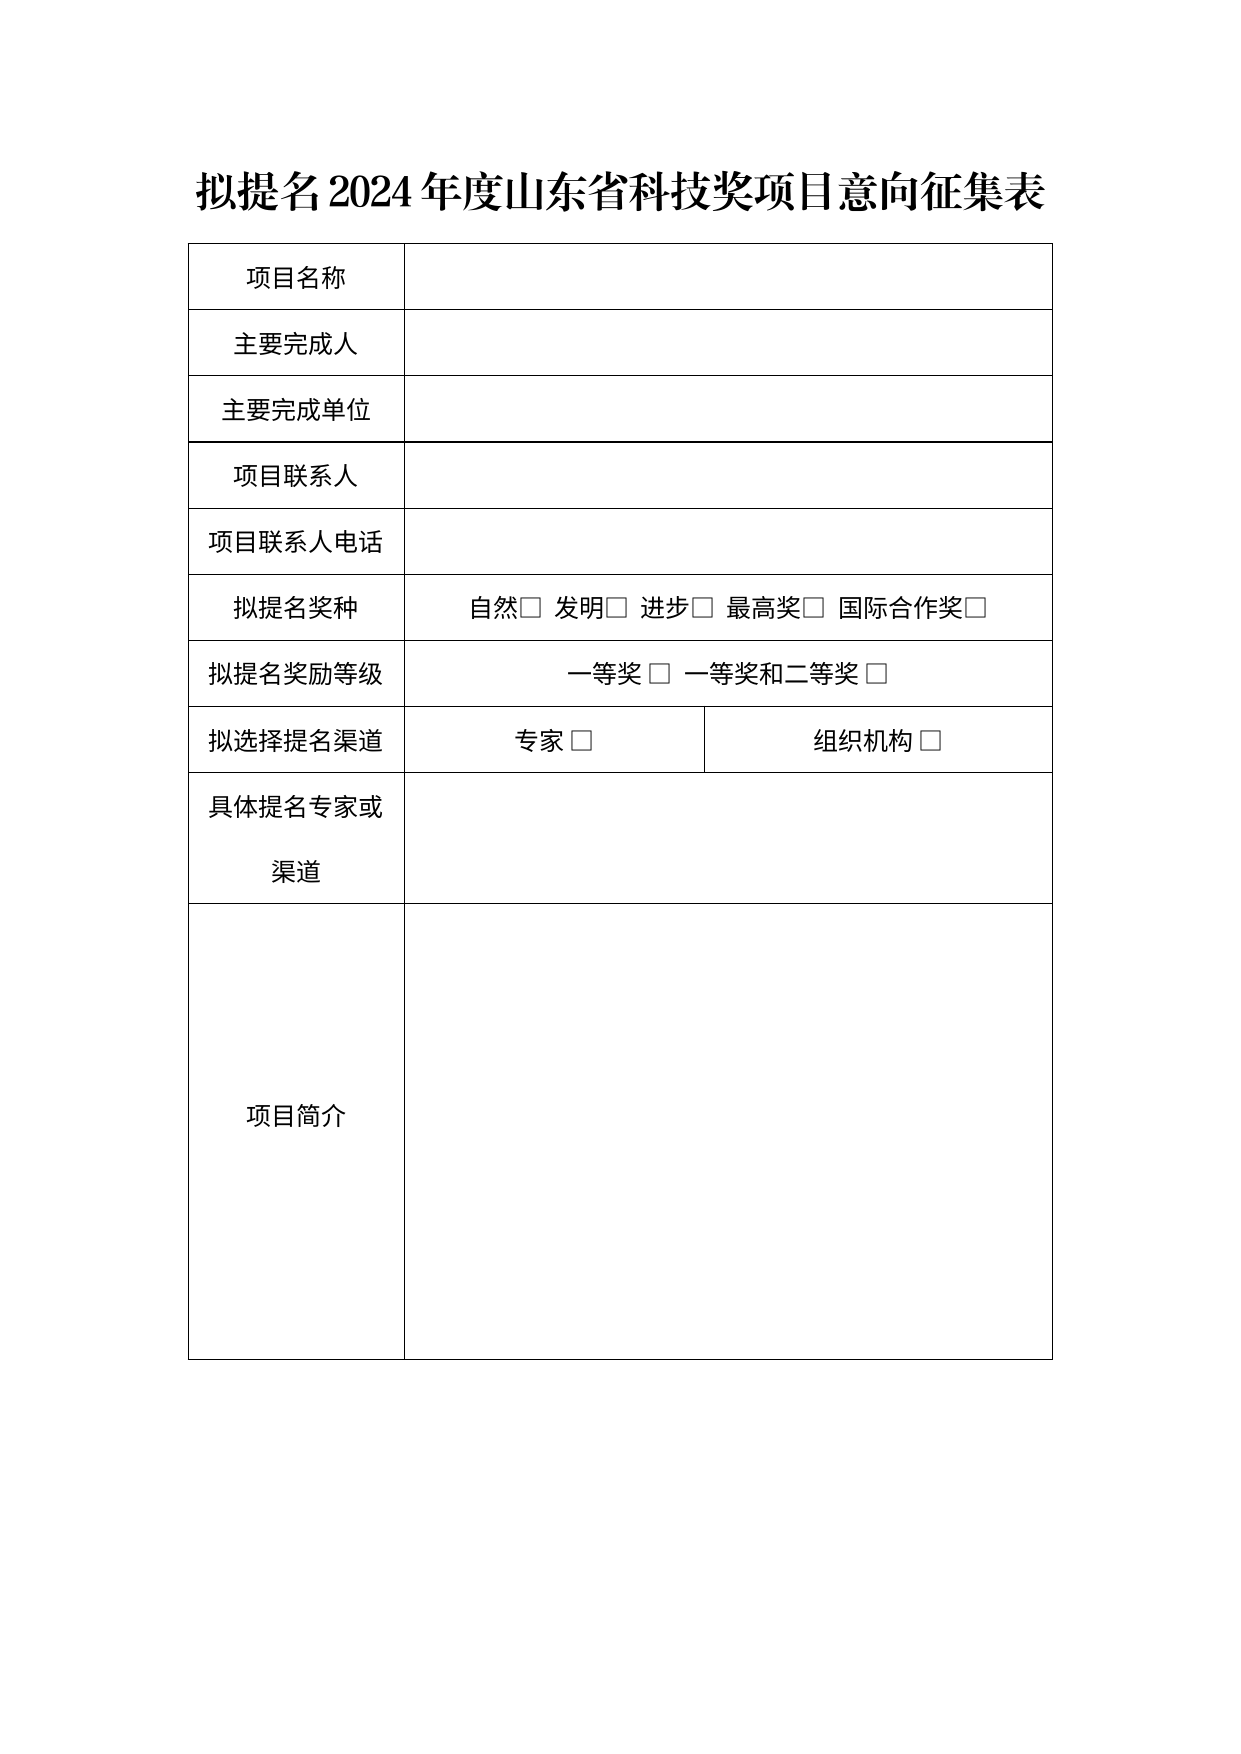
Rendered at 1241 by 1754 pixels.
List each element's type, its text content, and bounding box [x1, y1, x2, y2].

text 拟提名2024年度山东省科技奖项目意向征集表 [187, 162, 1053, 227]
table_cell 具体提名专家或渠道 [189, 773, 404, 903]
table_cell [405, 904, 1052, 1359]
table_cell 专家 □ [405, 707, 704, 772]
table_cell 组织机构 □ [705, 707, 1052, 772]
table_cell 主要完成人 [189, 310, 404, 375]
table_cell 项目联系人电话 [189, 509, 404, 573]
table_cell 自然□ 发明□ 进步□ 最高奖□ 国际合作奖□ [405, 575, 1052, 639]
table_cell 拟提名奖种 [189, 575, 404, 639]
table_cell [405, 443, 1052, 507]
table_cell 主要完成单位 [189, 376, 404, 441]
table_cell [405, 310, 1052, 375]
table_cell 拟提名奖励等级 [189, 641, 404, 706]
table_cell 一等奖 □ 一等奖和二等奖 □ [405, 641, 1052, 706]
table_cell 拟选择提名渠道 [189, 707, 404, 772]
table_cell 项目联系人 [189, 443, 404, 507]
table_header [405, 244, 1052, 309]
table_header 项目名称 [189, 244, 404, 309]
table_cell [405, 773, 1052, 903]
table_cell [405, 376, 1052, 441]
table_cell [405, 509, 1052, 573]
table_cell 项目简介 [189, 904, 404, 1359]
